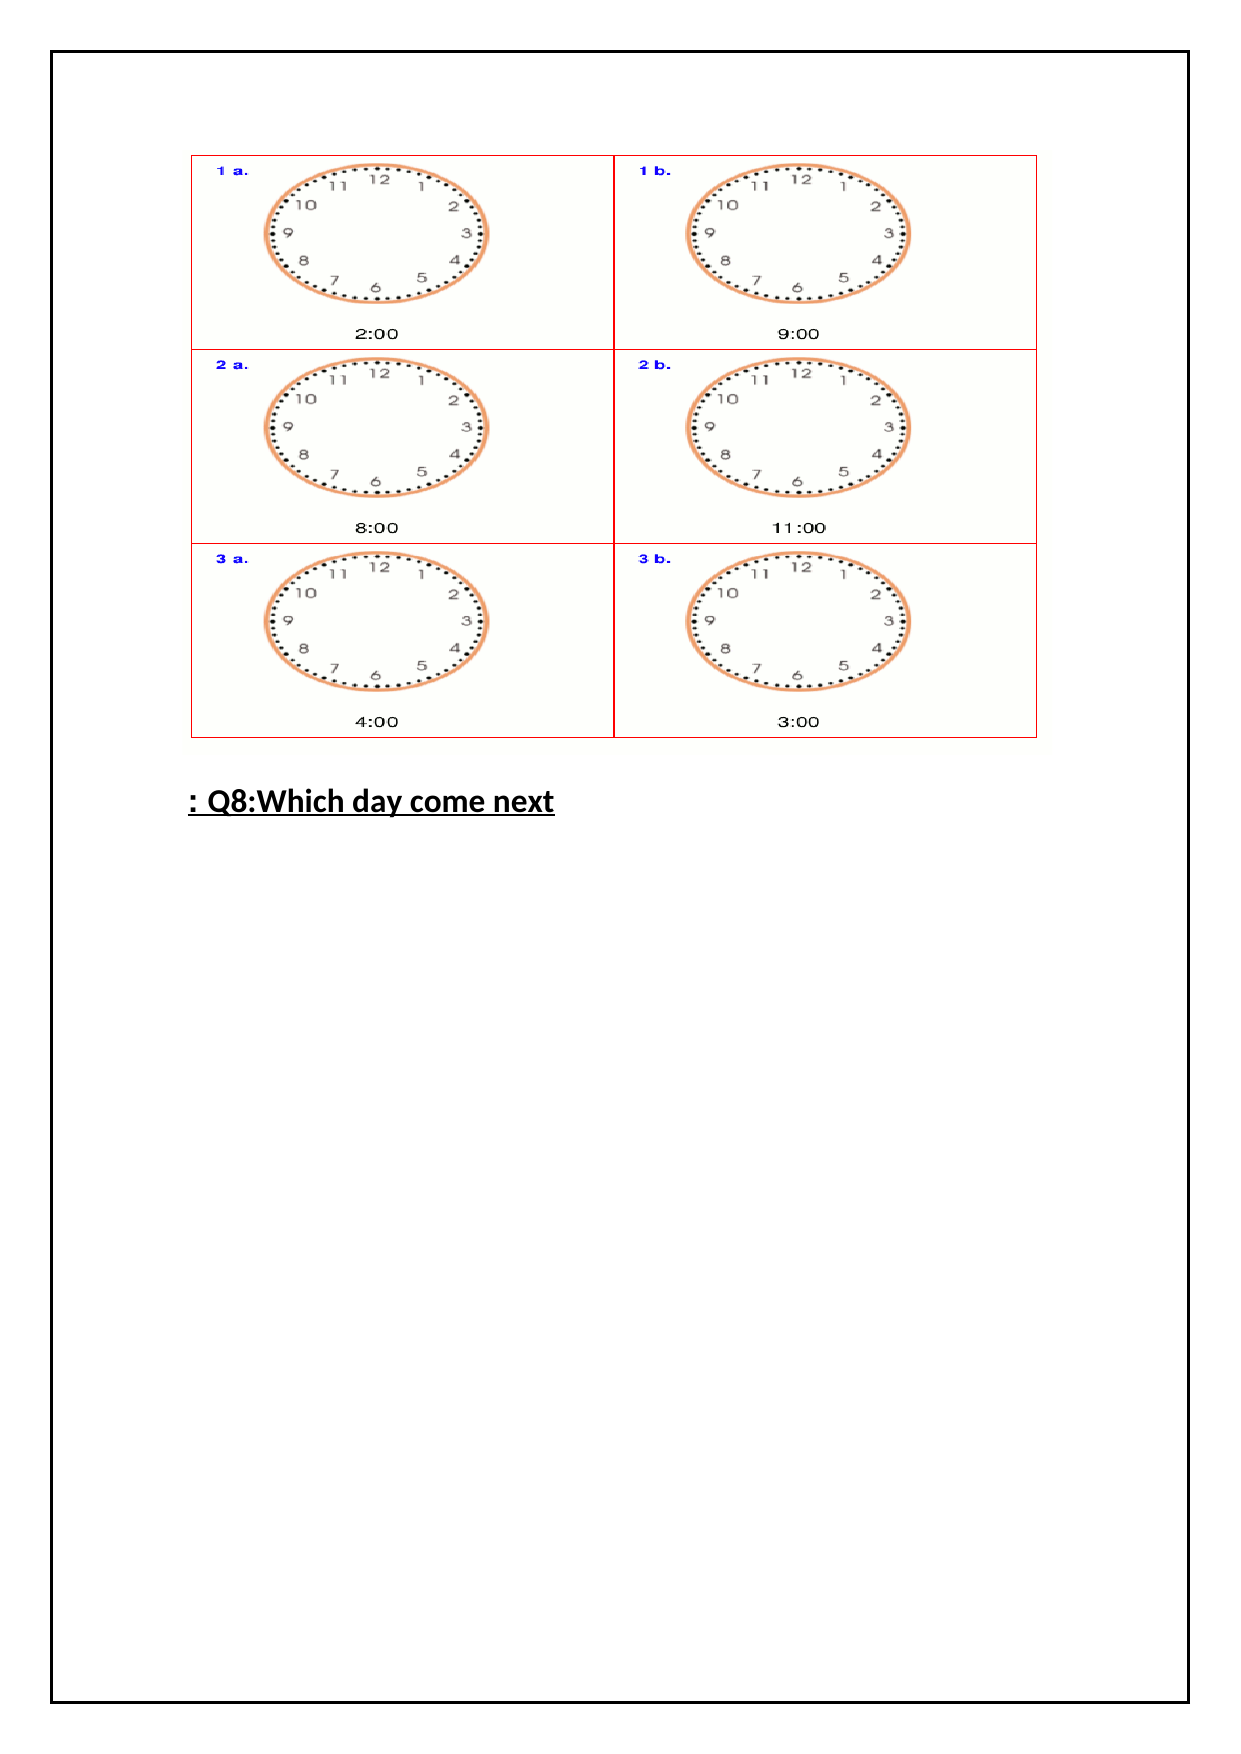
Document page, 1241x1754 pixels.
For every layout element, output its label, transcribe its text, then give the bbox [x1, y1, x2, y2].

text Q8:Which day come next : [187, 780, 1053, 820]
picture [182, 150, 1053, 755]
